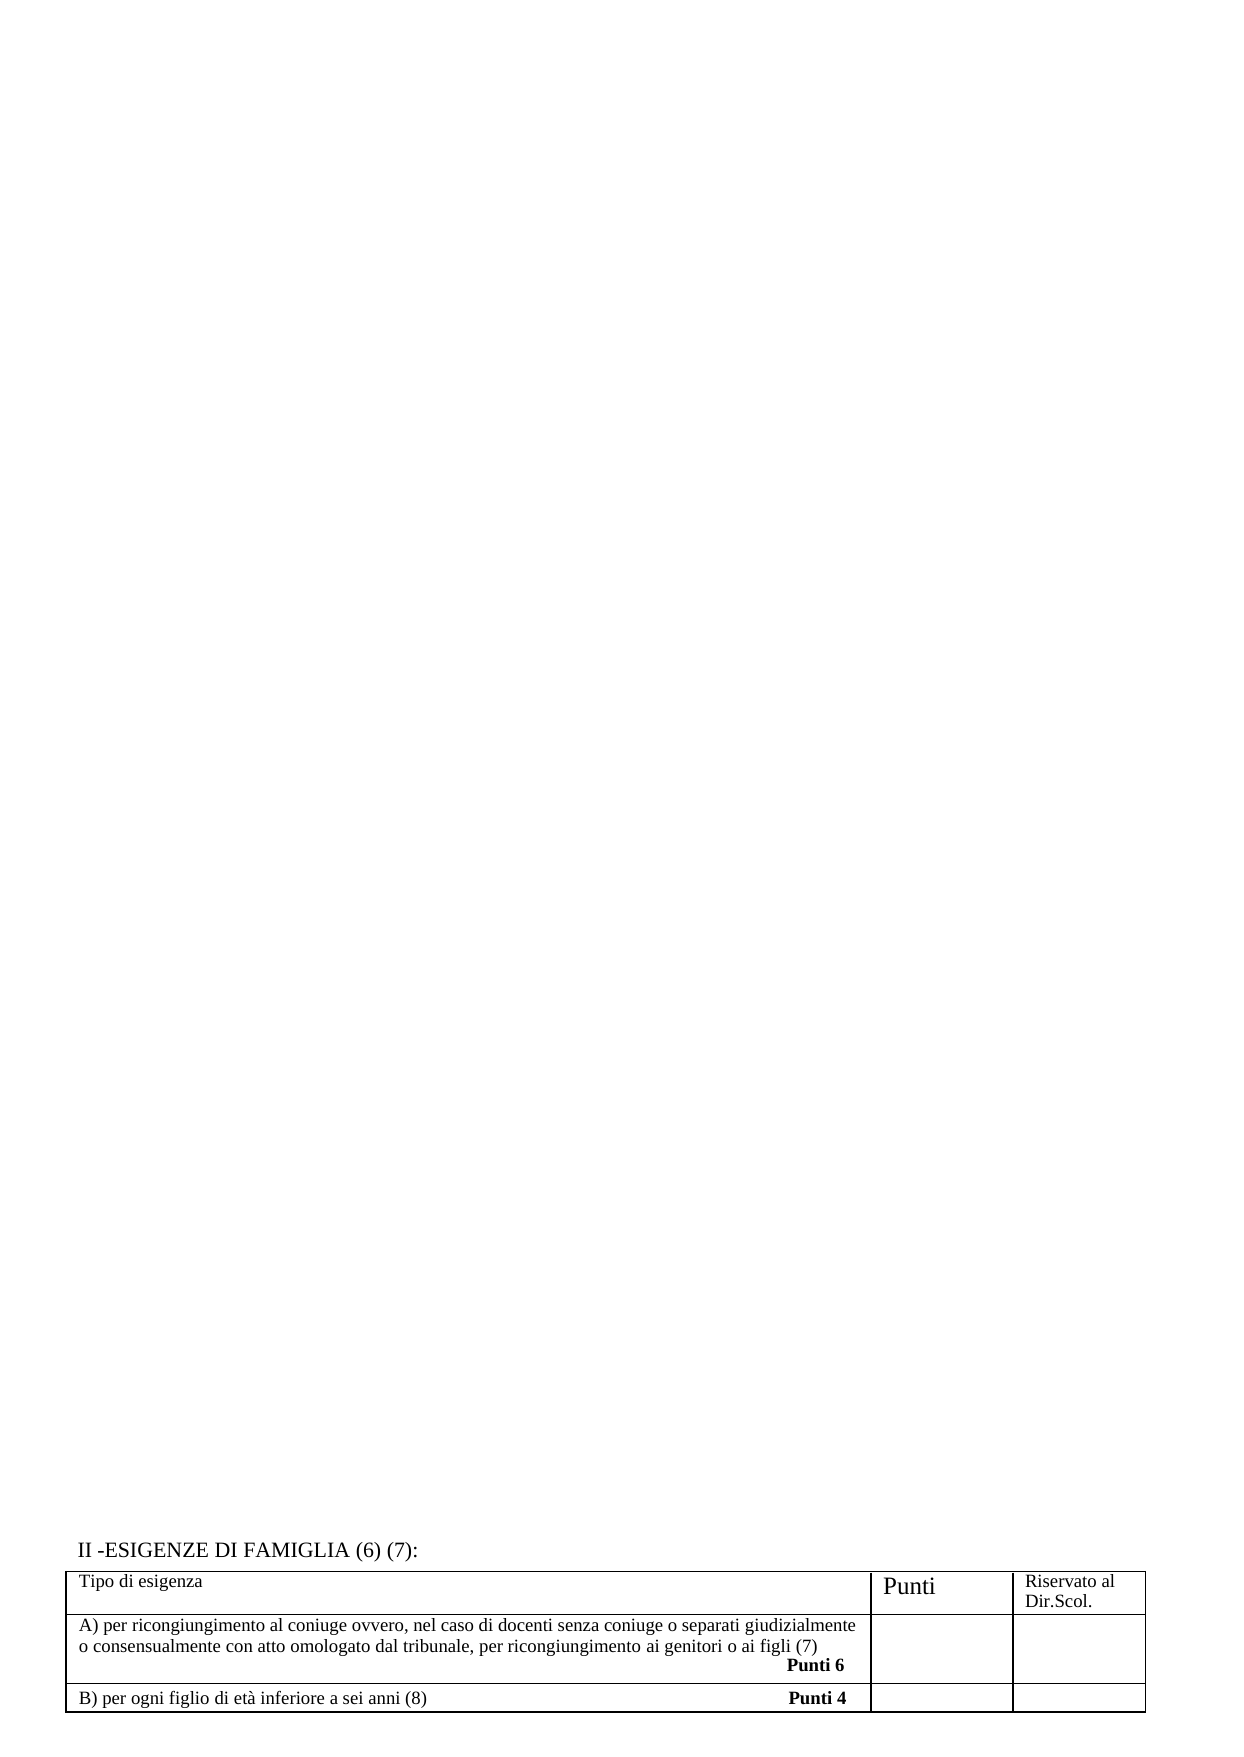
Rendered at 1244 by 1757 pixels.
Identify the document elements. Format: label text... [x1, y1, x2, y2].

table_cell B) per ogni figlio di età inferiore a sei anni (8) Punti 4 [67, 1684, 870, 1711]
table_header Riservato al Dir.Scol. [1014, 1572, 1145, 1613]
table_header Tipo di esigenza [67, 1572, 871, 1613]
table_cell [872, 1684, 1012, 1711]
table_cell [1014, 1615, 1145, 1683]
table_cell A) per ricongiungimento al coniuge ovvero, nel caso di docenti senza coniuge o separati giudizialmente o consensualmente con atto omologato dal tribunale, per ricongiungimento ai genitori o ai figli (7) Punti 6 [67, 1615, 870, 1683]
table_cell [872, 1615, 1012, 1683]
list -ESIGENZE DI FAMIGLIA (6) (7): [77, 1537, 1181, 1562]
table_header Punti [872, 1572, 1013, 1613]
table_cell [1014, 1684, 1145, 1711]
